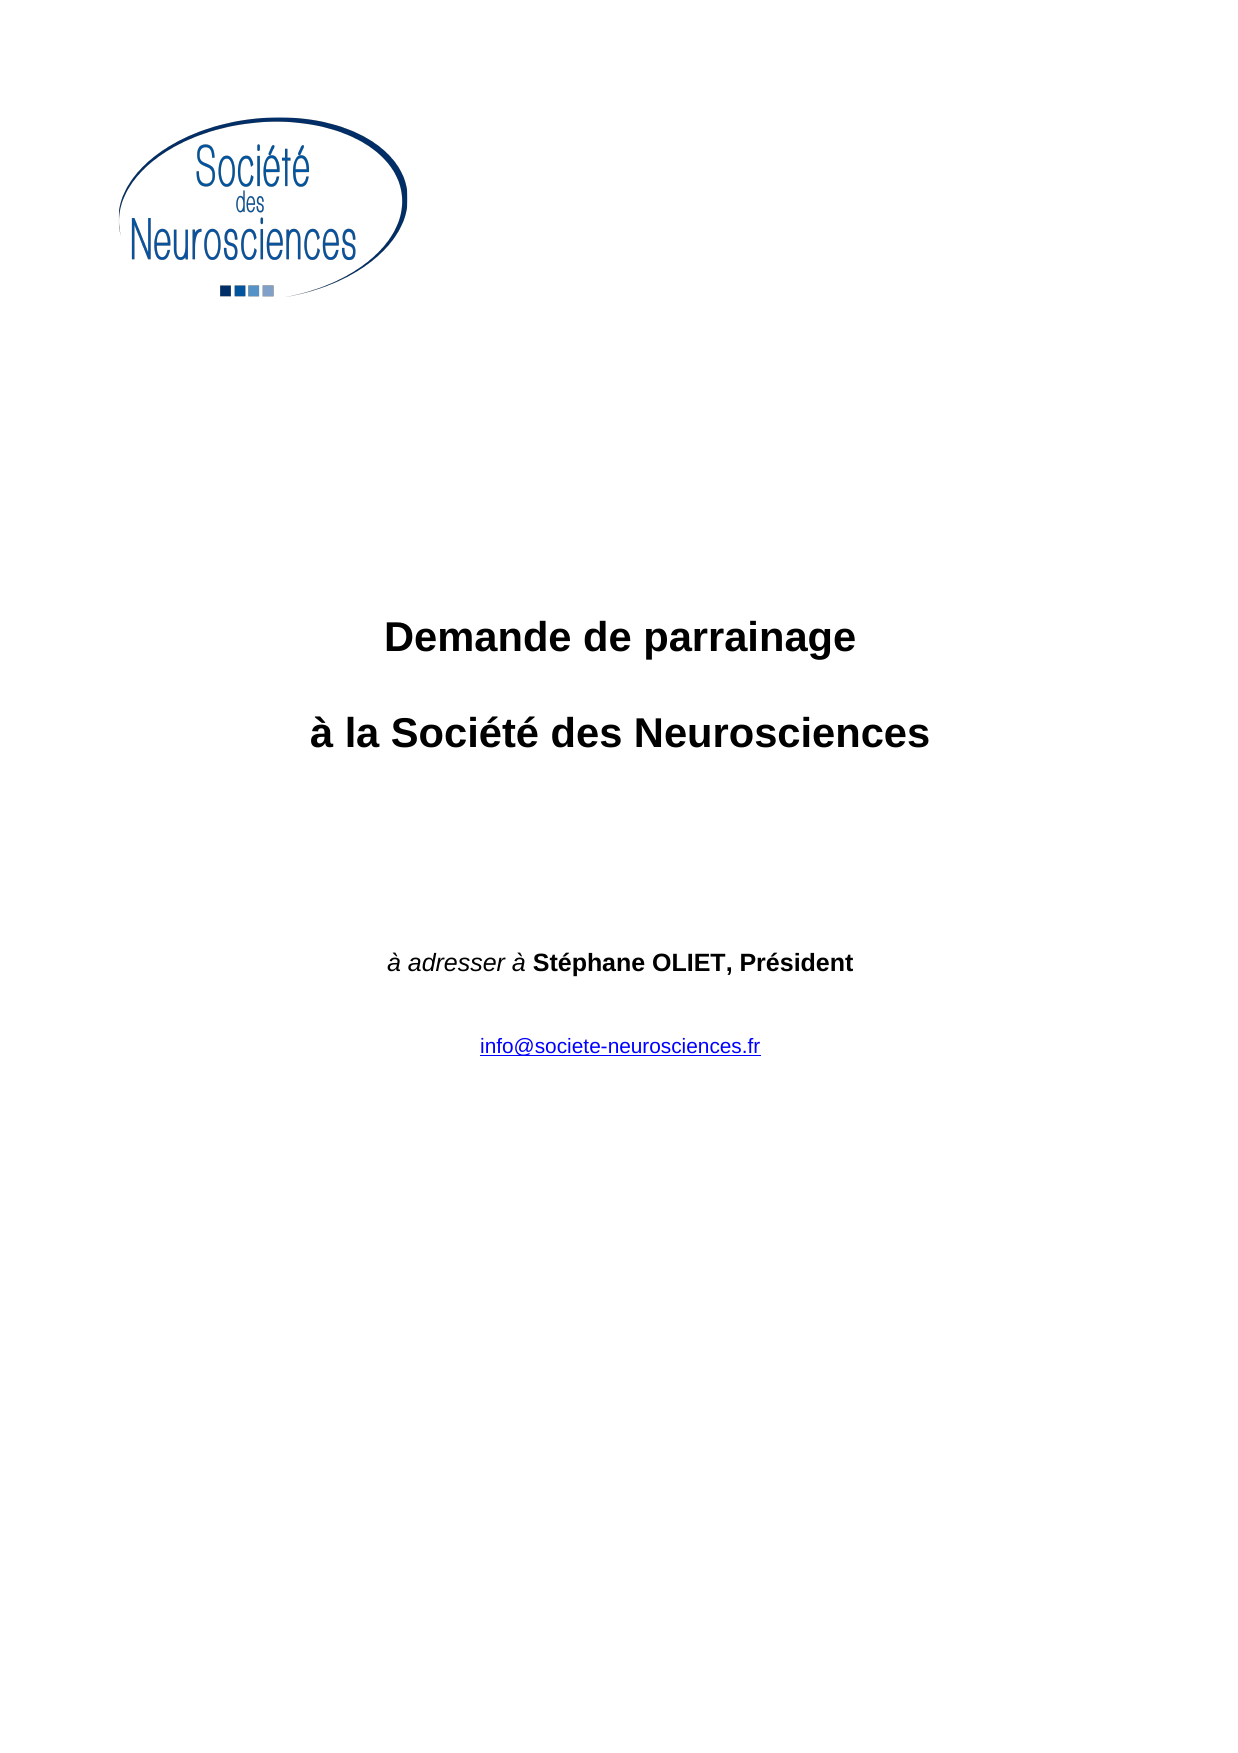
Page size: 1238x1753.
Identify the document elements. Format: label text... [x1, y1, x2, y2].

text info@societe-neurosciences.fr [118, 1034, 1122, 1058]
text à la Société des Neurosciences [118, 708, 1122, 756]
picture [118, 117, 408, 301]
text à adresser à Stéphane OLIET, Président [118, 948, 1122, 977]
text Demande de parrainage [118, 612, 1122, 660]
